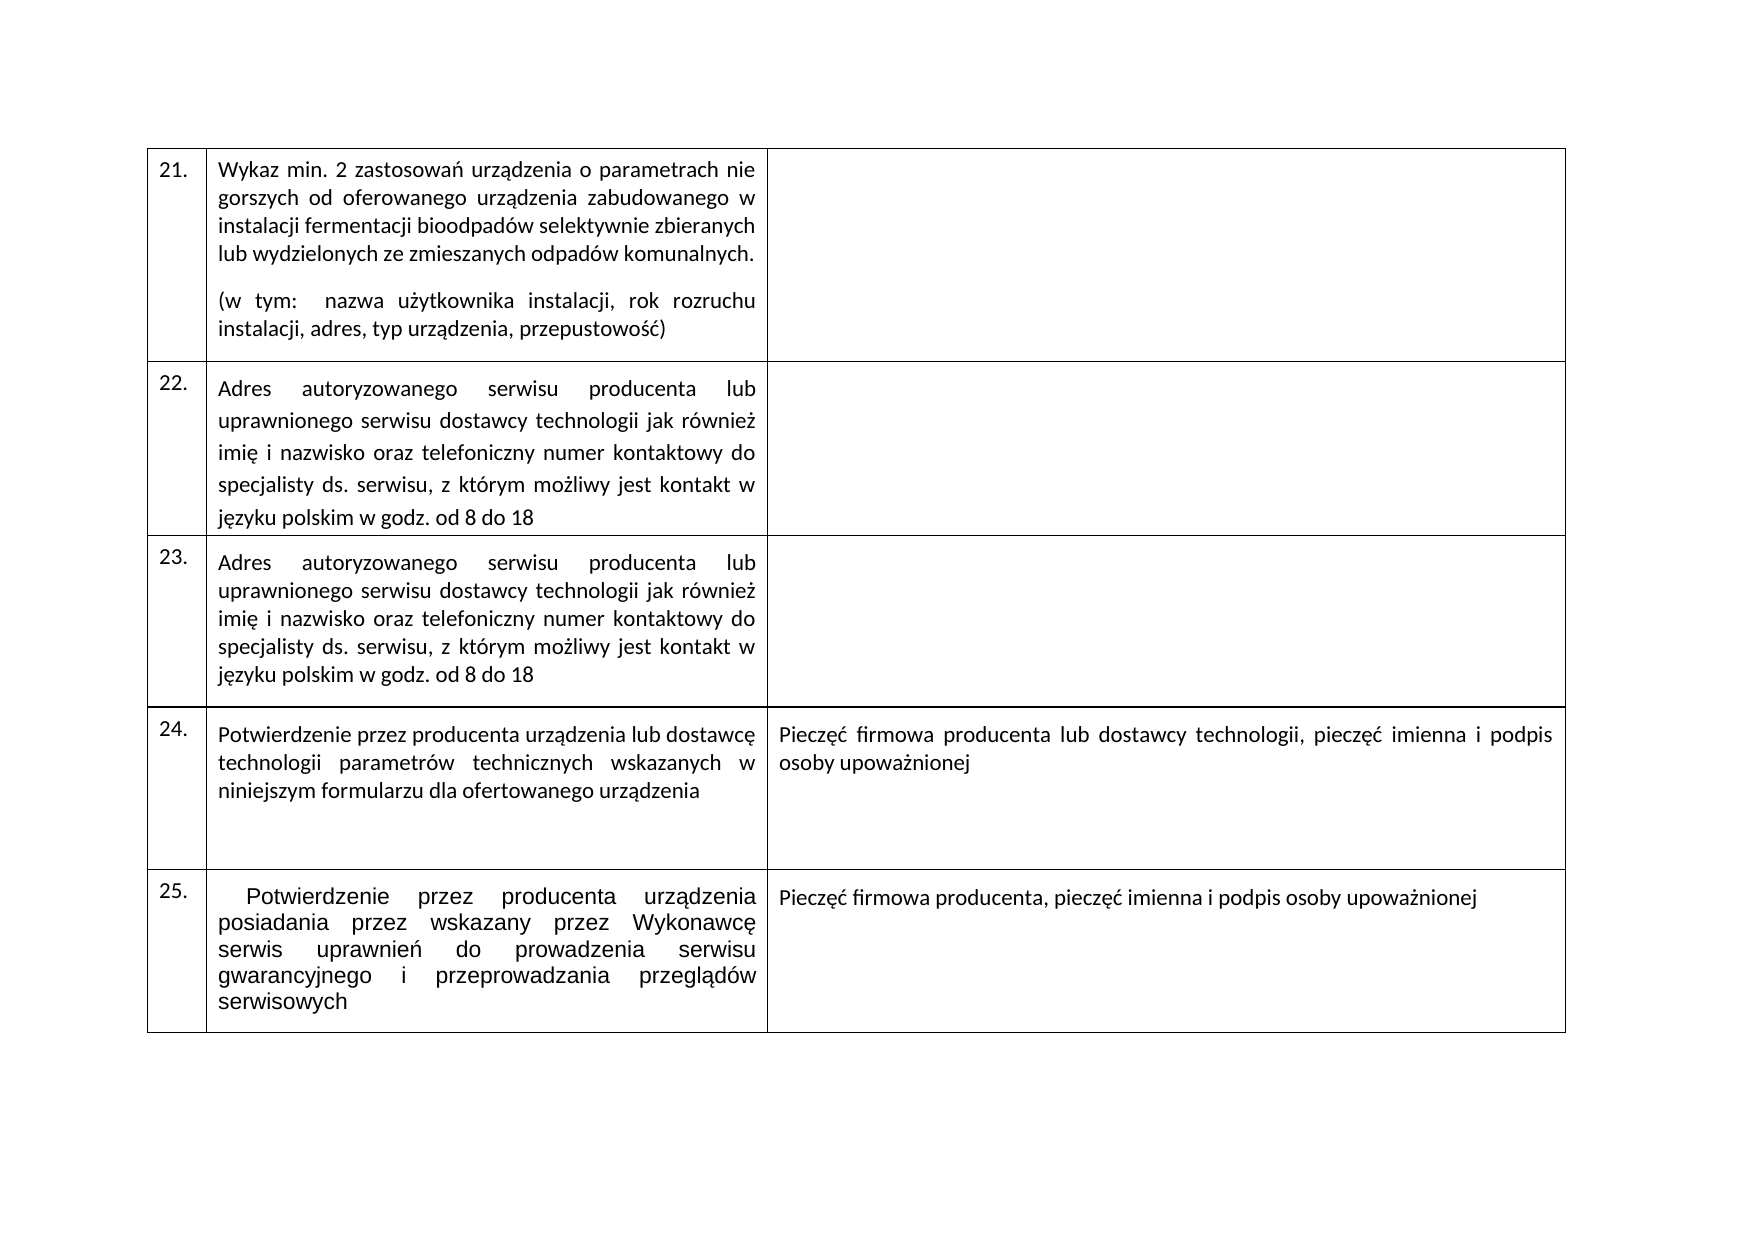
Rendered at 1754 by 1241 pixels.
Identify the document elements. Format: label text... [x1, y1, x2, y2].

table_cell Adres autoryzowanego serwisu producenta lub uprawnionego serwisu dostawcy technologii jak również imię i nazwisko oraz telefoniczny numer kontaktowy do specjalisty ds. serwisu, z którym możliwy jest kontakt w języku polskim w godz. od 8 do 18 [207, 536, 767, 706]
table_cell [148, 870, 206, 1032]
table_cell Potwierdzenie przez producenta urządzenia lub dostawcę technologii parametrów technicznych wskazanych w niniejszym formularzu dla ofertowanego urządzenia [207, 708, 767, 869]
table_cell Potwierdzenie przez producenta urządzenia posiadania przez wskazany przez Wykonawcę serwis uprawnień do prowadzenia serwisu gwarancyjnego i przeprowadzania przeglądów serwisowych [207, 870, 767, 1032]
table_cell Pieczęć firmowa producenta, pieczęć imienna i podpis osoby upoważnionej [768, 870, 1565, 1032]
table_cell [768, 149, 1565, 361]
table_cell [148, 149, 206, 361]
table_cell Adres autoryzowanego serwisu producenta lub uprawnionego serwisu dostawcy technologii jak również imię i nazwisko oraz telefoniczny numer kontaktowy do specjalisty ds. serwisu, z którym możliwy jest kontakt w języku polskim w godz. od 8 do 18 [207, 362, 767, 535]
table_cell Pieczęć firmowa producenta lub dostawcy technologii, pieczęć imienna i podpis osoby upoważnionej [768, 708, 1565, 869]
table_cell [768, 362, 1565, 535]
table_cell [768, 536, 1565, 706]
table_cell Wykaz min. 2 zastosowań urządzenia o parametrach nie gorszych od oferowanego urządzenia zabudowanego w instalacji fermentacji bioodpadów selektywnie zbieranych lub wydzielonych ze zmieszanych odpadów komunalnych. (w tym: nazwa użytkownika instalacji, rok rozruchu instalacji, adres, typ urządzenia, przepustowość) [207, 149, 767, 361]
table_cell [148, 362, 206, 535]
table_cell [148, 708, 206, 869]
table_cell [148, 536, 206, 706]
